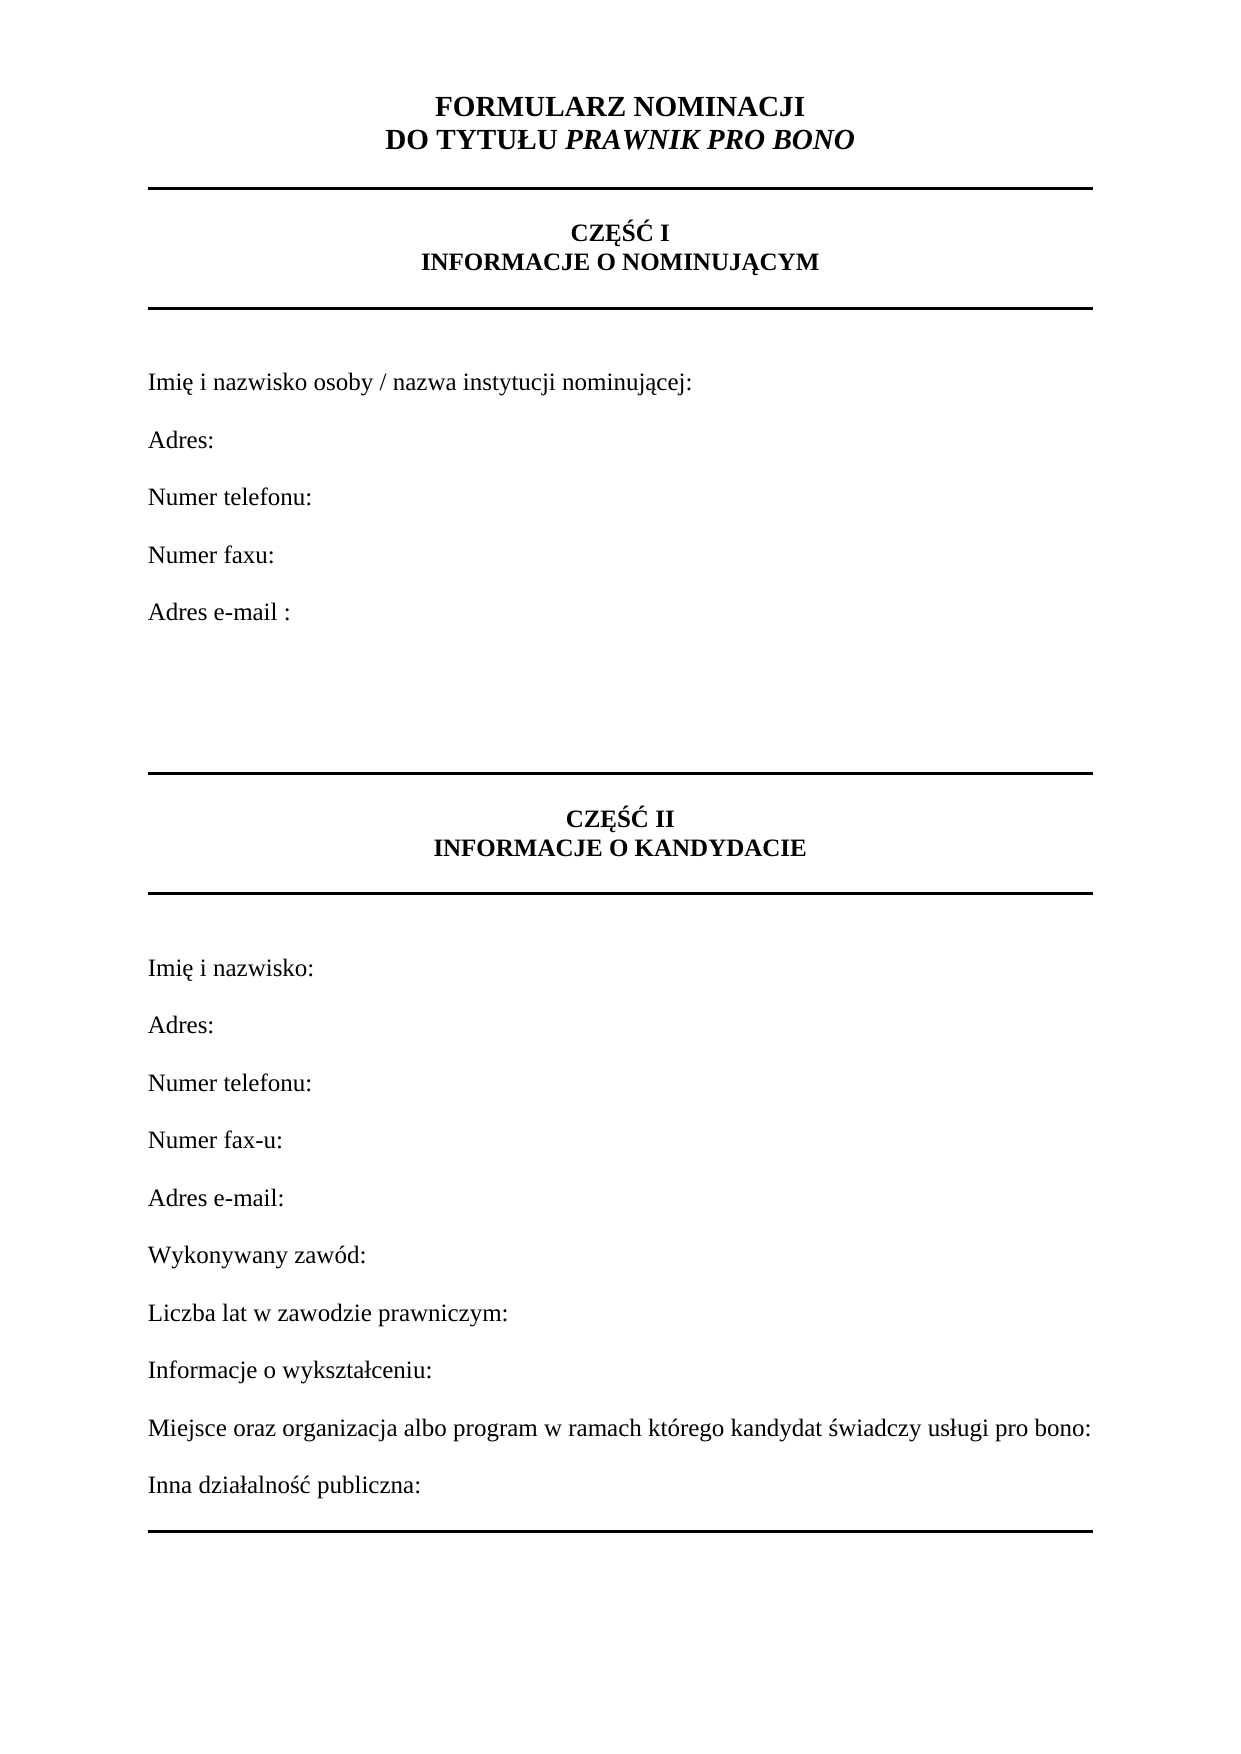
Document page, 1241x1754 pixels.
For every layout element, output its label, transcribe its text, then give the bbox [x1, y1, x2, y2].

text Adres e-mail: [148, 1183, 1093, 1212]
text Imię i nazwisko: [148, 953, 1093, 982]
text Imię i nazwisko osoby / nazwa instytucji nominującej: [148, 367, 1093, 396]
text INFORMACJE O NOMINUJĄCYM [148, 247, 1093, 276]
text FORMULARZ NOMINACJI [148, 89, 1093, 122]
text Wykonywany zawód: [148, 1240, 1093, 1269]
text Adres e-mail : [148, 597, 1093, 626]
text CZĘŚĆ I [148, 218, 1093, 247]
text DO TYTUŁU PRAWNIK PRO BONO [148, 122, 1093, 156]
text Numer faxu: [148, 540, 1093, 569]
text Numer telefonu: [148, 1068, 1093, 1097]
text Adres: [148, 1010, 1093, 1039]
text Liczba lat w zawodzie prawniczym: [148, 1298, 1093, 1327]
text Miejsce oraz organizacja albo program w ramach którego kandydat świadczy usługi pro bono: [148, 1413, 1093, 1442]
text Informacje o wykształceniu: [148, 1355, 1093, 1384]
text Numer fax-u: [148, 1125, 1093, 1154]
text Inna działalność publiczna: [148, 1470, 1093, 1499]
text INFORMACJE O KANDYDACIE [148, 833, 1093, 861]
text Numer telefonu: [148, 482, 1093, 511]
text Adres: [148, 425, 1093, 454]
text CZĘŚĆ II [148, 804, 1093, 833]
